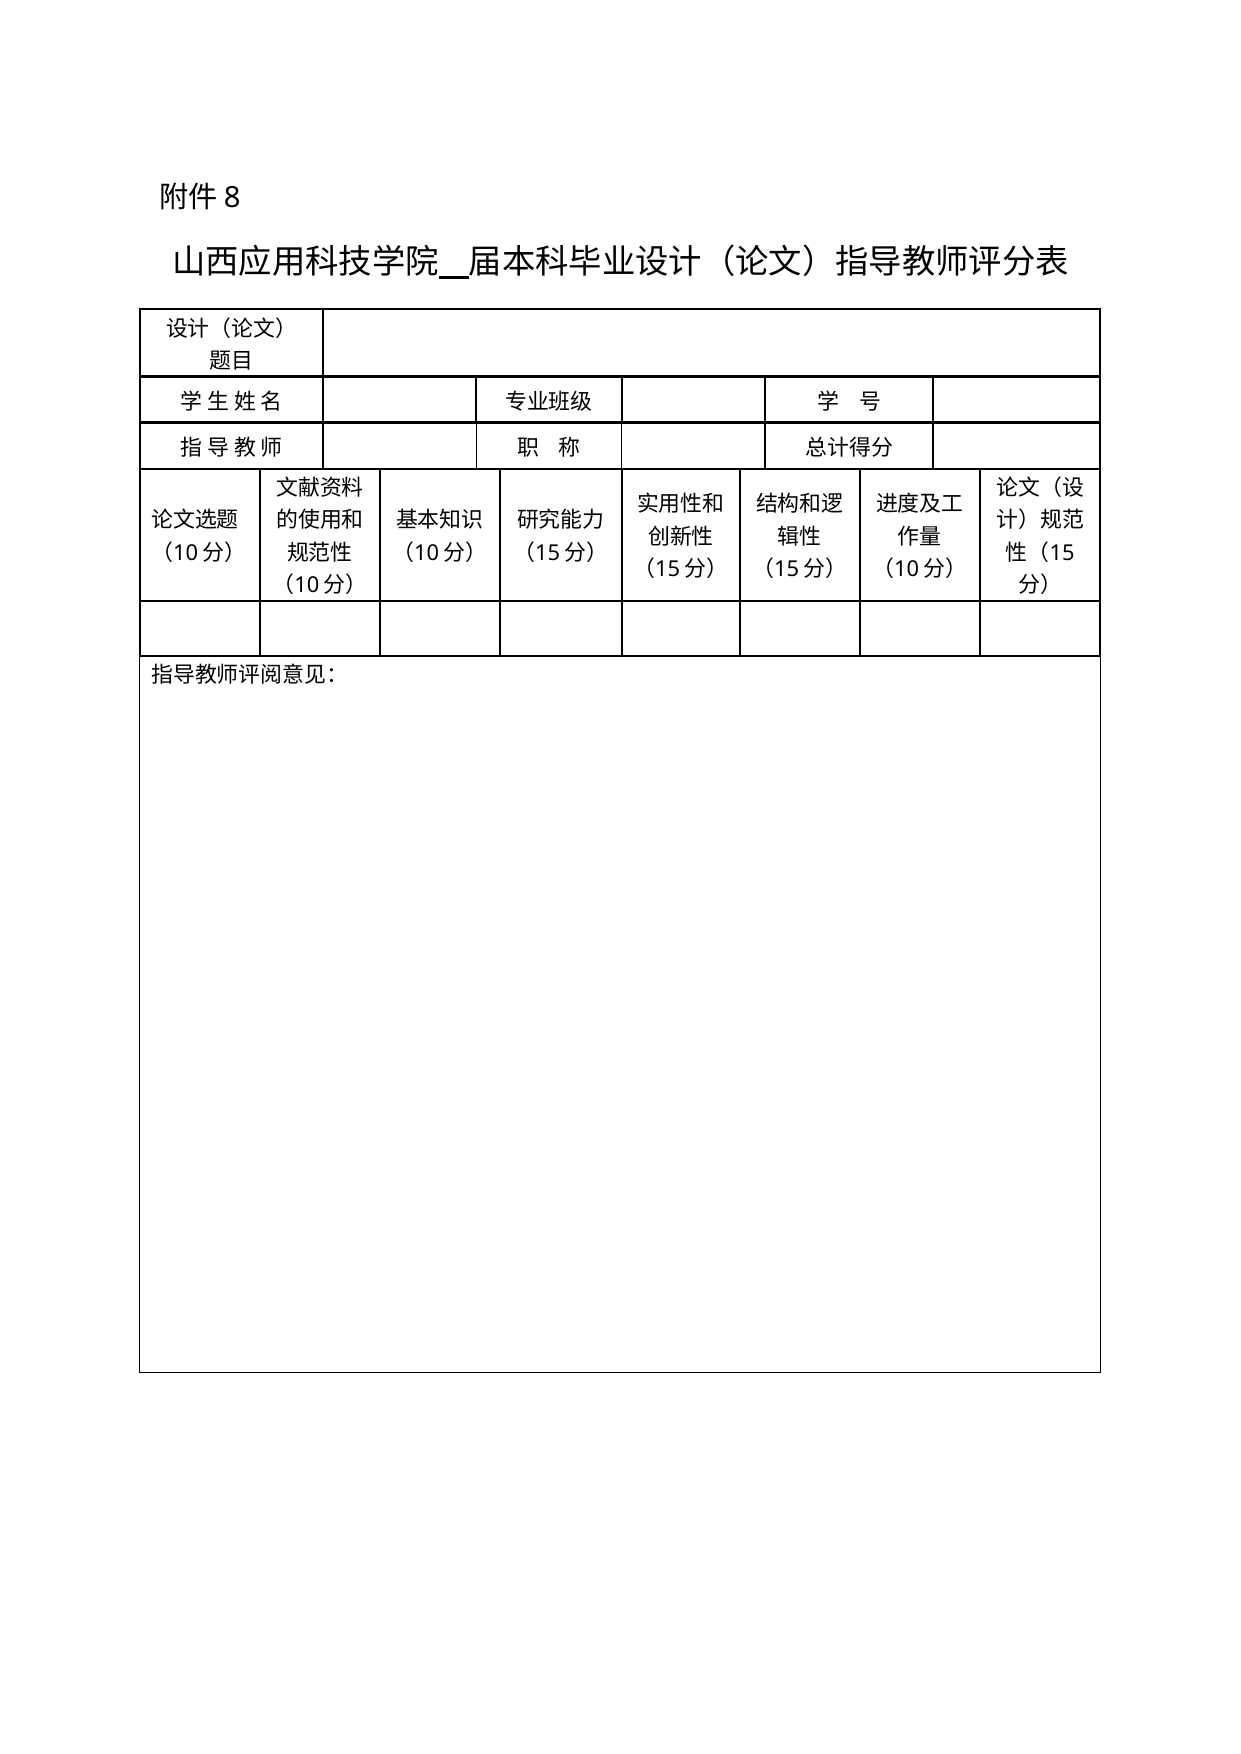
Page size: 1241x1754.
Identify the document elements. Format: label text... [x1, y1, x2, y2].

table_header [324, 310, 1099, 375]
table_cell [324, 378, 475, 421]
table_cell 指导教师评阅意见： [140, 657, 1100, 1372]
table_cell [261, 602, 379, 655]
table_cell 学 生 姓 名 [141, 378, 322, 421]
text 山西应用科技学院 届本科毕业设计（论文）指导教师评分表 [159, 227, 1081, 292]
table_cell 实用性和创新性（15分） [623, 470, 739, 599]
table_cell [622, 424, 764, 467]
table_cell 职 称 [477, 424, 621, 467]
table_cell 基本知识（10分） [381, 470, 499, 599]
table_cell 文献资料的使用和规范性（10分） [261, 470, 379, 599]
table_cell [934, 424, 1099, 467]
table_cell [741, 602, 859, 655]
table_cell [141, 602, 259, 655]
table_cell [623, 602, 739, 655]
table_cell 总计得分 [766, 424, 932, 467]
table_cell 专业班级 [477, 378, 621, 421]
table_cell [501, 602, 621, 655]
table_cell 指 导 教 师 [141, 424, 322, 467]
table_cell 研究能力（15分） [501, 470, 621, 599]
table_cell 学 号 [766, 378, 932, 421]
table_cell 结构和逻辑性 （15分） [741, 470, 859, 599]
table_cell [861, 602, 979, 655]
table_header 设计（论文） 题目 [141, 310, 322, 375]
table_cell 论文选题（10分） [141, 470, 259, 599]
table_cell [381, 602, 499, 655]
table_cell [981, 602, 1099, 655]
table_cell [324, 424, 476, 467]
text 附件8 [159, 162, 1081, 227]
table_cell [934, 378, 1099, 421]
table_cell [623, 378, 764, 421]
table_cell 进度及工作量 （10分） [861, 470, 979, 599]
table_cell 论文（设计）规范性（15分） [981, 470, 1099, 599]
